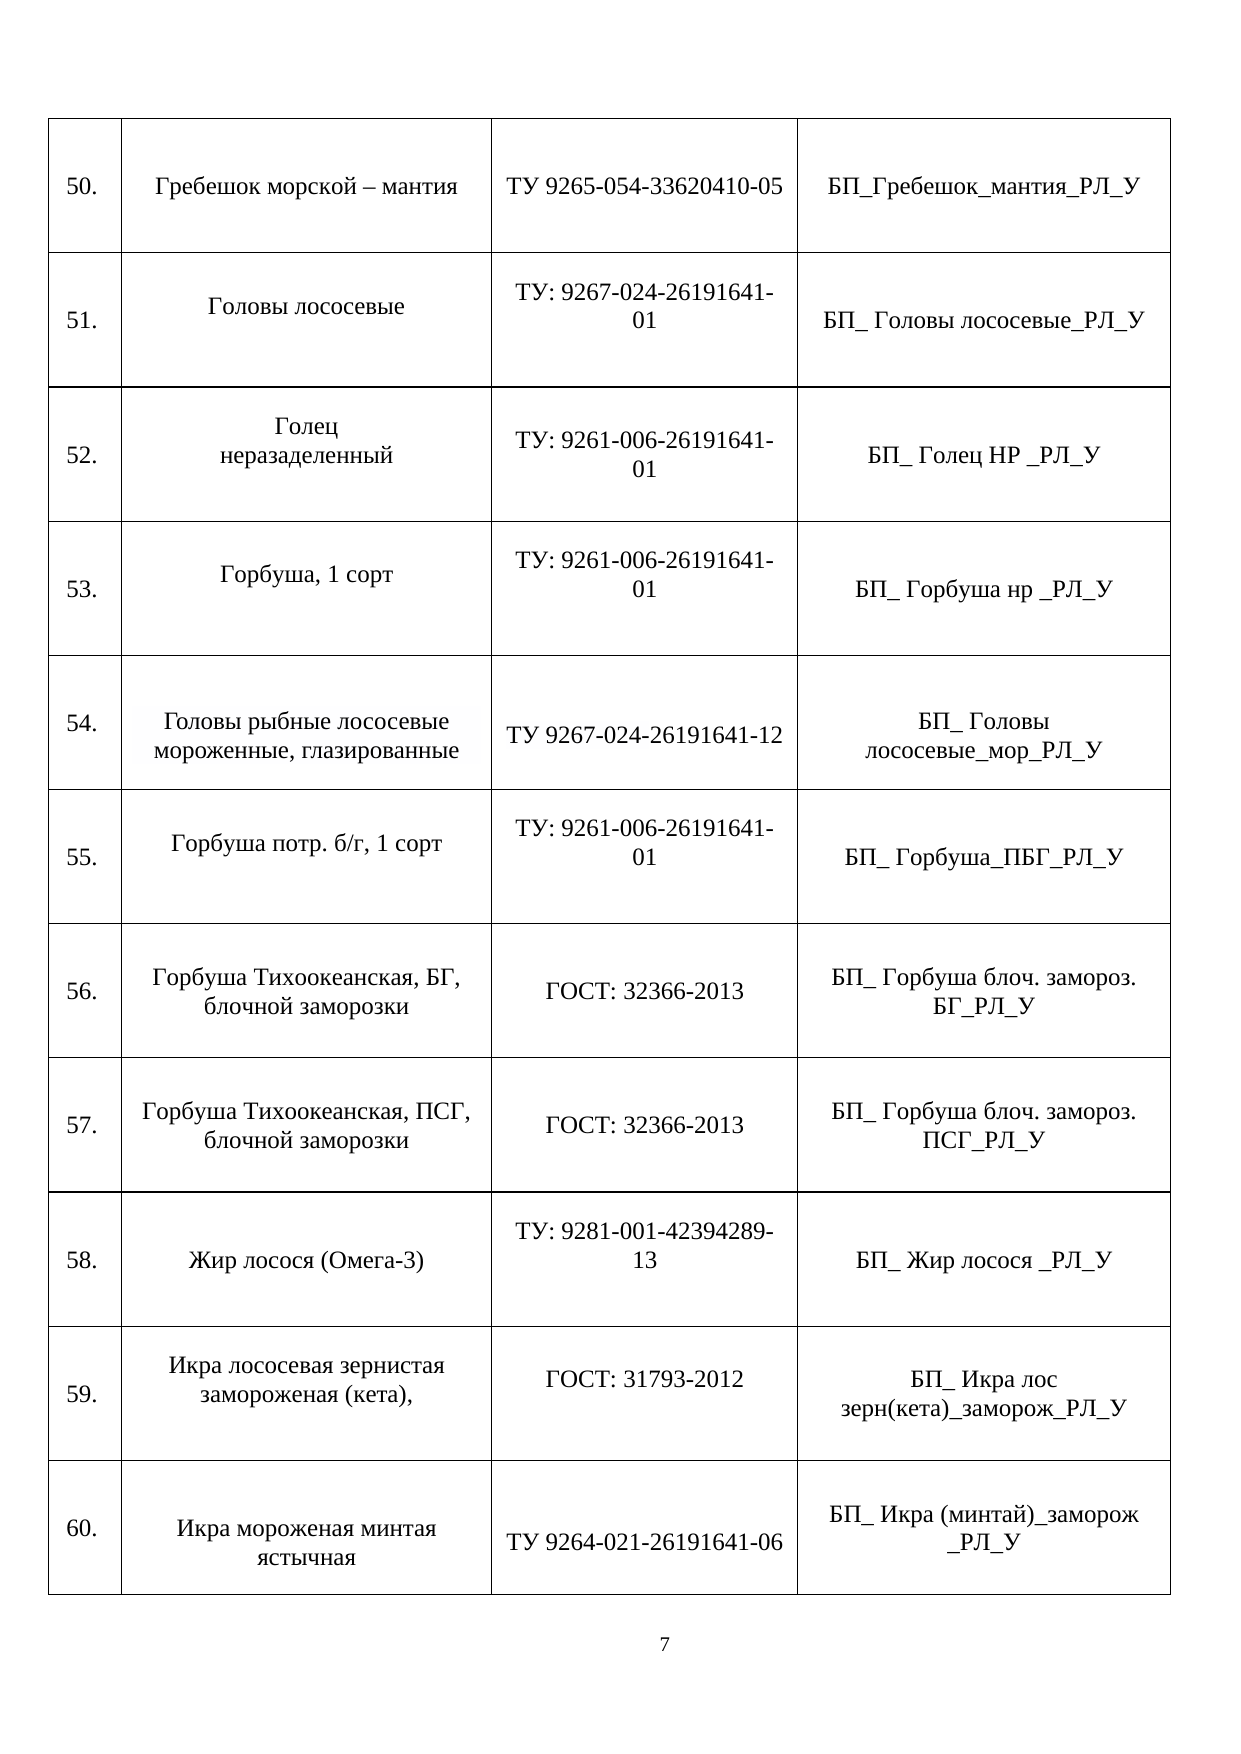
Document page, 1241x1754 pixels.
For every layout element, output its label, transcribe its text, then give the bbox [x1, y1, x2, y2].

table_cell БП_ Головы лососевые_РЛ_У [798, 253, 1170, 386]
table_cell [49, 656, 121, 789]
table_cell ТУ: 9261-006-26191641-01 [492, 790, 797, 923]
table_cell Горбуша Тихоокеанская, БГ, блочной заморозки [122, 924, 491, 1057]
table_cell [49, 1461, 121, 1594]
table_cell ТУ: 9261-006-26191641-01 [492, 522, 797, 655]
table_cell [49, 1193, 121, 1326]
table_cell БП_ Горбуша блоч. замороз. ПСГ_РЛ_У [798, 1058, 1170, 1191]
table_cell Головы лососевые [122, 253, 491, 386]
table_cell [49, 1058, 121, 1191]
table_cell ТУ: 9267-024-26191641-01 [492, 253, 797, 386]
table_cell ТУ 9267-024-26191641-12 [492, 656, 797, 789]
table_cell Гребешок морской – мантия [122, 119, 491, 252]
table_cell [49, 790, 121, 923]
table_cell БП_ Горбуша_ПБГ_РЛ_У [798, 790, 1170, 923]
table_cell ГОСТ: 31793-2012 [492, 1327, 797, 1460]
table_cell Горбуша, 1 сорт [122, 522, 491, 655]
table_cell Икра лососевая зернистая замороженая (кета), [122, 1327, 491, 1460]
table_cell ТУ: 9281-001-42394289-13 [492, 1193, 797, 1326]
table_cell Головы рыбные лососевые мороженные, глазированные [122, 656, 491, 789]
table_cell [49, 522, 121, 655]
table_cell Горбуша потр. б/г, 1 сорт [122, 790, 491, 923]
table_cell Горбуша Тихоокеанская, ПСГ, блочной заморозки [122, 1058, 491, 1191]
table_cell БП_ Горбуша нр _РЛ_У [798, 522, 1170, 655]
table_cell БП_ Горбуша блоч. замороз. БГ_РЛ_У [798, 924, 1170, 1057]
table_cell БП_ Голец НР _РЛ_У [798, 388, 1170, 521]
table_cell [49, 388, 121, 521]
table_cell [49, 119, 121, 252]
table_cell [49, 924, 121, 1057]
table_cell [49, 1327, 121, 1460]
table_cell БП_ Икра (минтай)_заморож _РЛ_У [798, 1461, 1170, 1594]
table_cell Икра мороженая минтая ястычная [122, 1461, 491, 1594]
table_cell ГОСТ: 32366-2013 [492, 924, 797, 1057]
table_cell БП_ Жир лосося _РЛ_У [798, 1193, 1170, 1326]
table_cell ТУ: 9261-006-26191641-01 [492, 388, 797, 521]
table_cell ТУ 9265-054-33620410-05 [492, 119, 797, 252]
table_cell БП_ Головы лососевые_мор_РЛ_У [798, 656, 1170, 789]
table_cell ГОСТ: 32366-2013 [492, 1058, 797, 1191]
table_cell [49, 253, 121, 386]
table_cell Голец неразаделенный [122, 388, 491, 521]
table_cell БП_Гребешок_мантия_РЛ_У [798, 119, 1170, 252]
table_cell Жир лосося (Омега-3) [122, 1193, 491, 1326]
table_cell БП_ Икра лос зерн(кета)_заморож_РЛ_У [798, 1327, 1170, 1460]
table_cell ТУ 9264-021-26191641-06 [492, 1461, 797, 1594]
